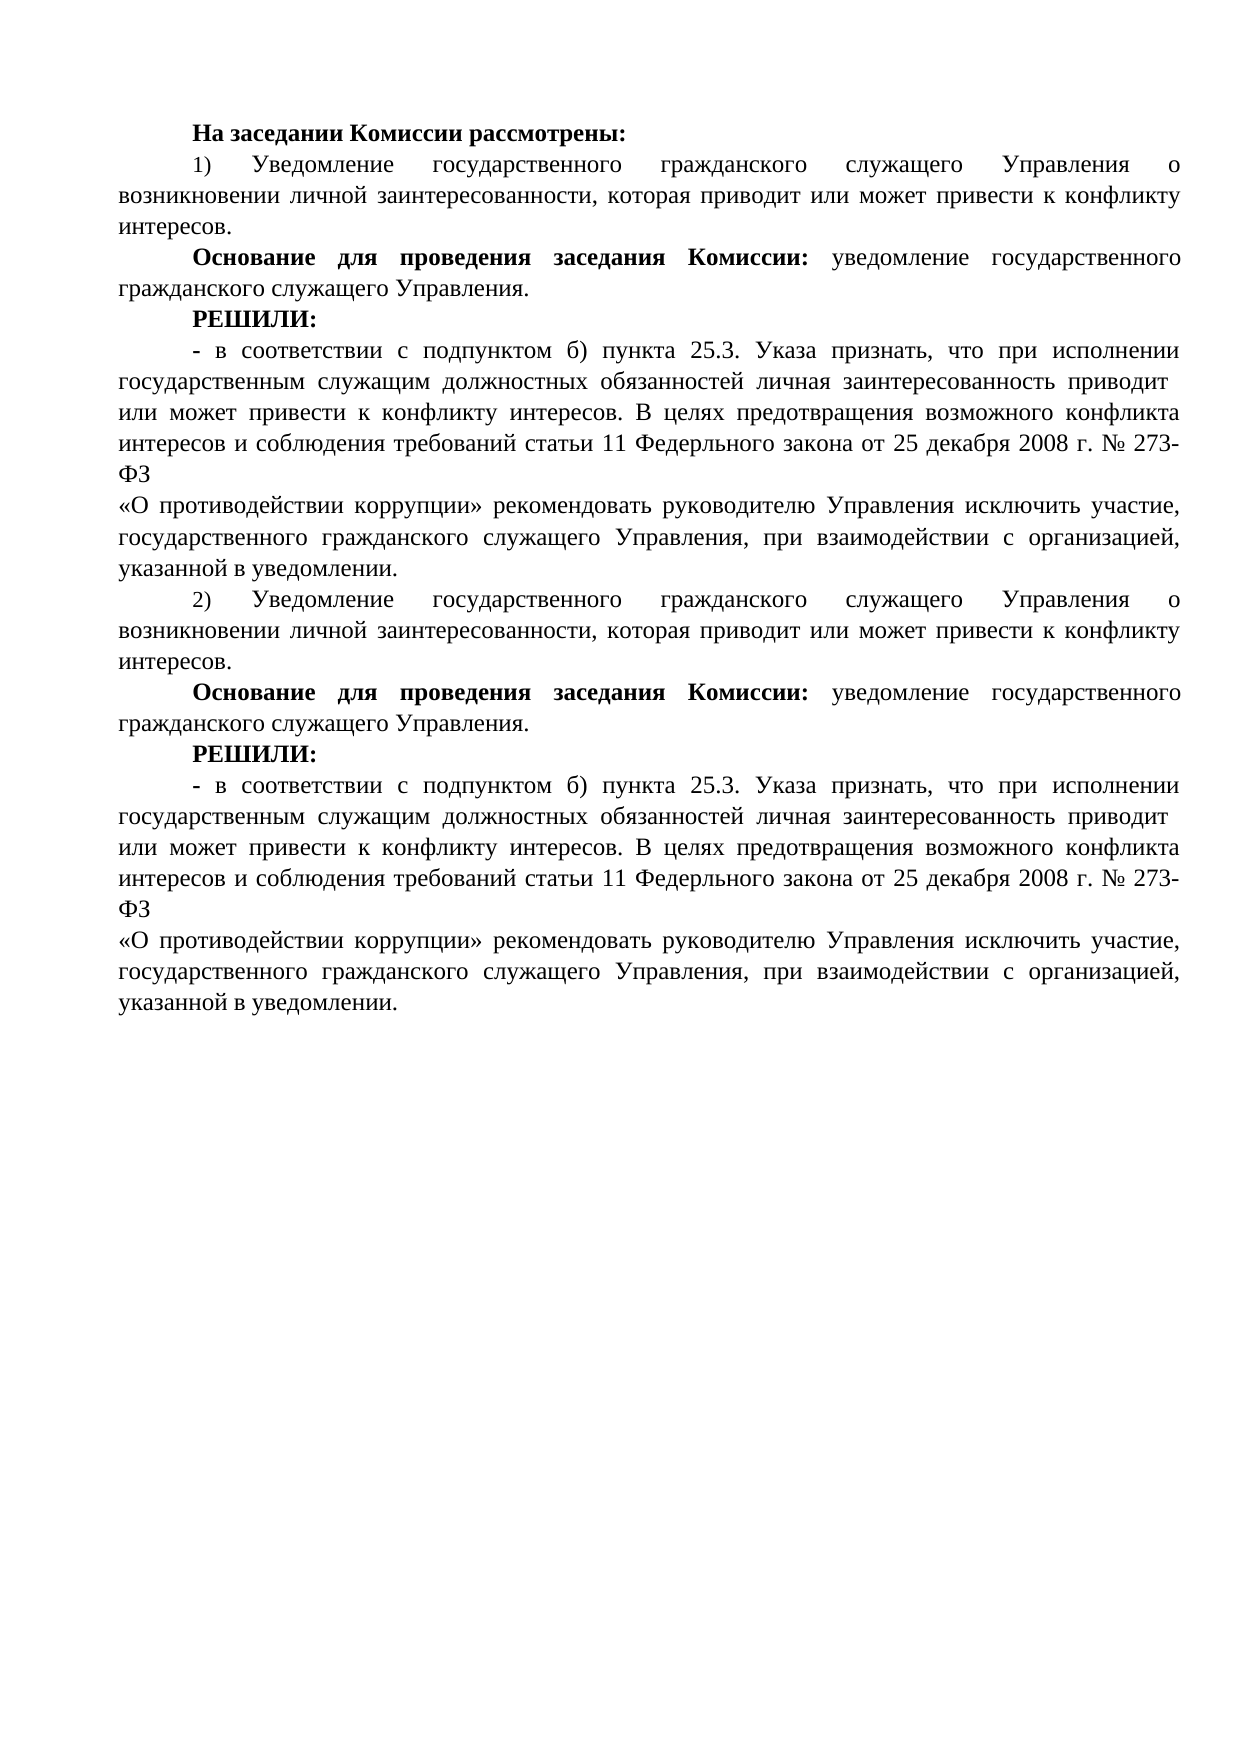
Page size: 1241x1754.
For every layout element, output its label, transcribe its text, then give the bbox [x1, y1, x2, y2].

list РЕШИЛИ: [118, 304, 1181, 333]
list На заседании Комиссии рассмотрены: [118, 118, 1181, 147]
list - в соответствии с подпунктом б) пункта 25.3. Указа признать, что при исполнении государственным служащим должностных обязанностей личная заинтересованность приводит или может привести к конфликту интересов. В целях предотвращения возможного конфликта интересов и соблюдения требований статьи 11 Федерльного закона от 25 декабря 2008 г. № 273-ФЗ «О противодействии коррупции» рекомендовать руководителю Управления исключить участие, государственного гражданского служащего Управления, при взаимодействии с организацией, указанной в уведомлении. [118, 770, 1181, 1016]
list Основание для проведения заседания Комиссии: уведомление государственного гражданского служащего Управления. [118, 677, 1181, 737]
list РЕШИЛИ: [118, 739, 1181, 768]
list - в соответствии с подпунктом б) пункта 25.3. Указа признать, что при исполнении государственным служащим должностных обязанностей личная заинтересованность приводит или может привести к конфликту интересов. В целях предотвращения возможного конфликта интересов и соблюдения требований статьи 11 Федерльного закона от 25 декабря 2008 г. № 273-ФЗ «О противодействии коррупции» рекомендовать руководителю Управления исключить участие, государственного гражданского служащего Управления, при взаимодействии с организацией, указанной в уведомлении. [118, 335, 1181, 581]
list Основание для проведения заседания Комиссии: уведомление государственного гражданского служащего Управления. [118, 242, 1181, 302]
